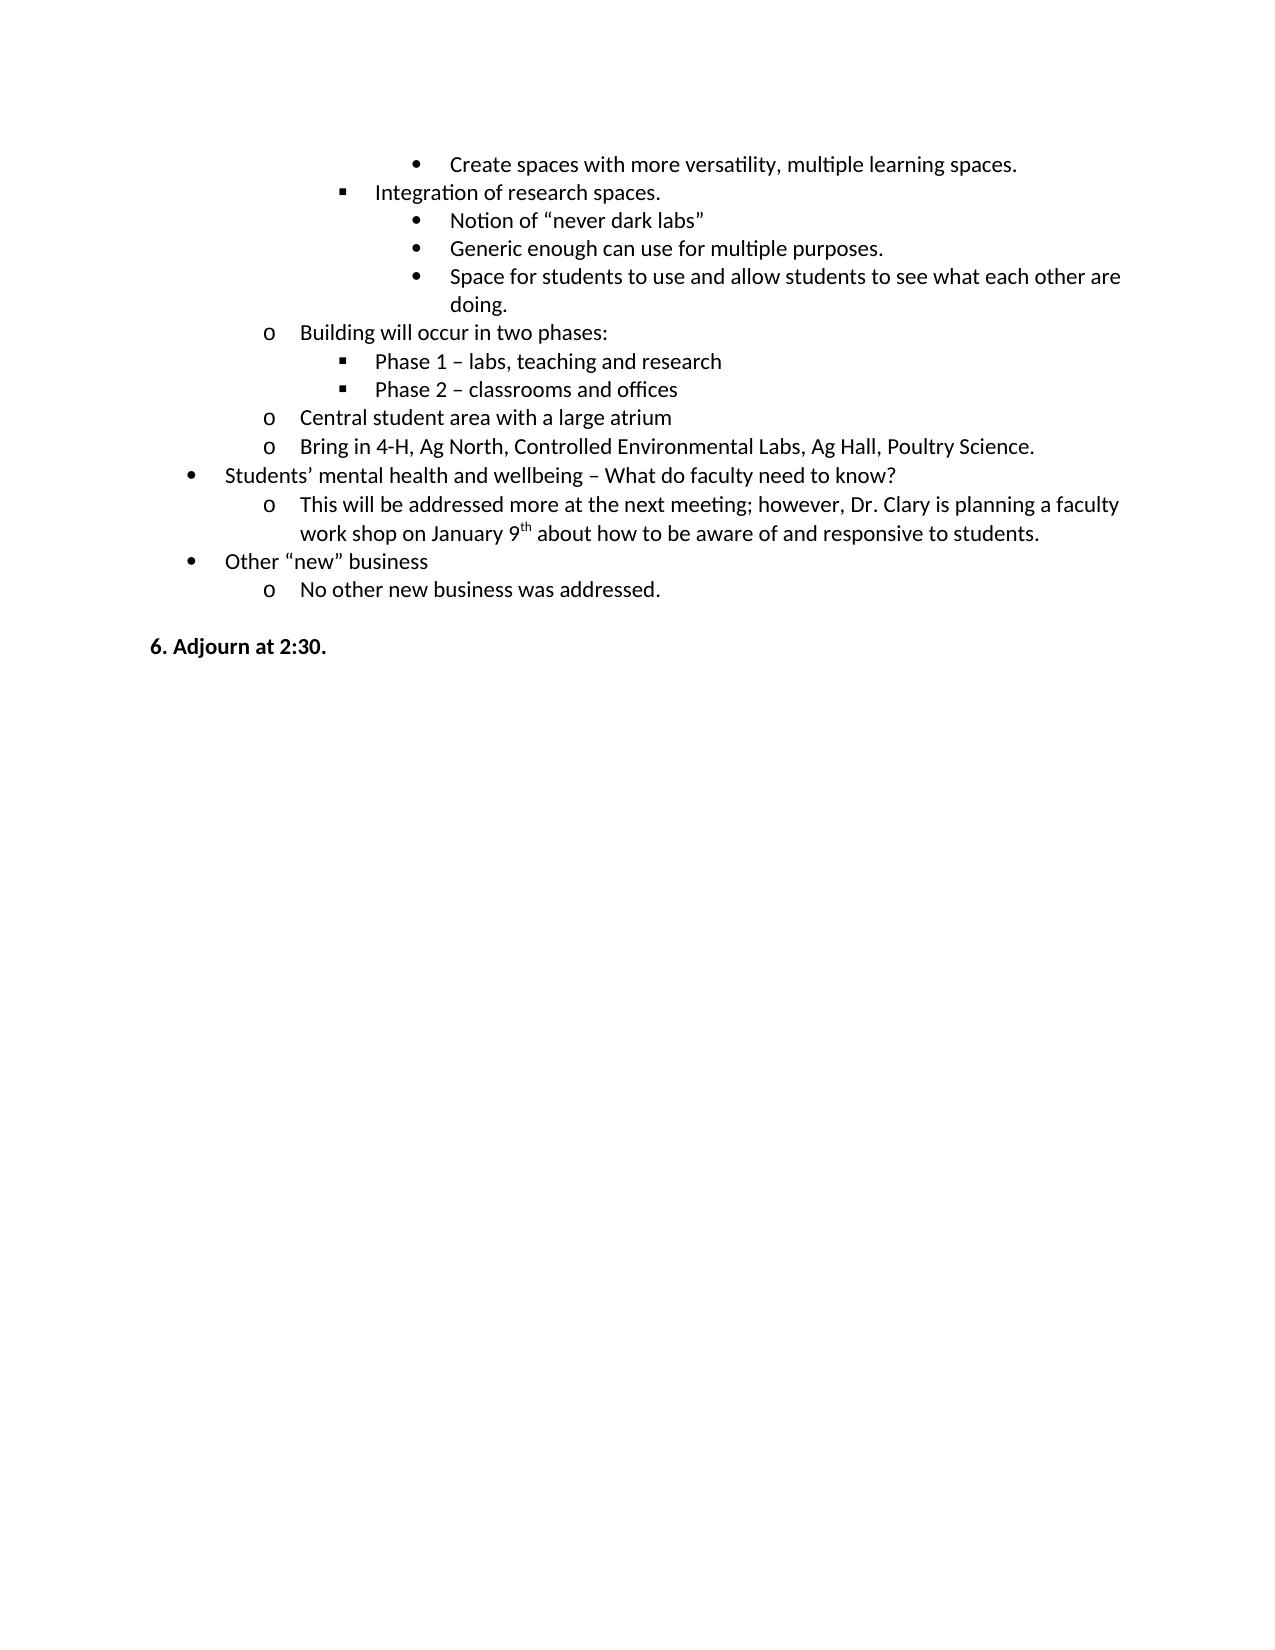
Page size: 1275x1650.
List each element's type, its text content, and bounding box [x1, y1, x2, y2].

list Central student area with a large atrium [262, 403, 1125, 432]
list Notion of “never dark labs” [412, 206, 1125, 234]
text 6. Adjourn at 2:30. [150, 632, 1125, 660]
list Create spaces with more versatility, multiple learning spaces. [412, 150, 1125, 178]
list Generic enough can use for multiple purposes. [412, 234, 1125, 262]
list This will be addressed more at the next meeting; however, Dr. Clary is planning a faculty work shop on January 9th about how to be aware of and responsive to students. [262, 490, 1125, 547]
list Students’ mental health and wellbeing – What do faculty need to know? [187, 462, 1125, 490]
list No other new business was addressed. [262, 575, 1125, 604]
list Bring in 4-H, Ag North, Controlled Environmental Labs, Ag Hall, Poultry Science. [262, 432, 1125, 462]
list Integration of research spaces. [337, 178, 1125, 206]
list Other “new” business [187, 547, 1125, 575]
list Phase 1 – labs, teaching and research [337, 347, 1125, 375]
list Building will occur in two phases: [262, 318, 1125, 347]
list Phase 2 – classrooms and offices [337, 375, 1125, 403]
list Space for students to use and allow students to see what each other are doing. [412, 262, 1125, 318]
